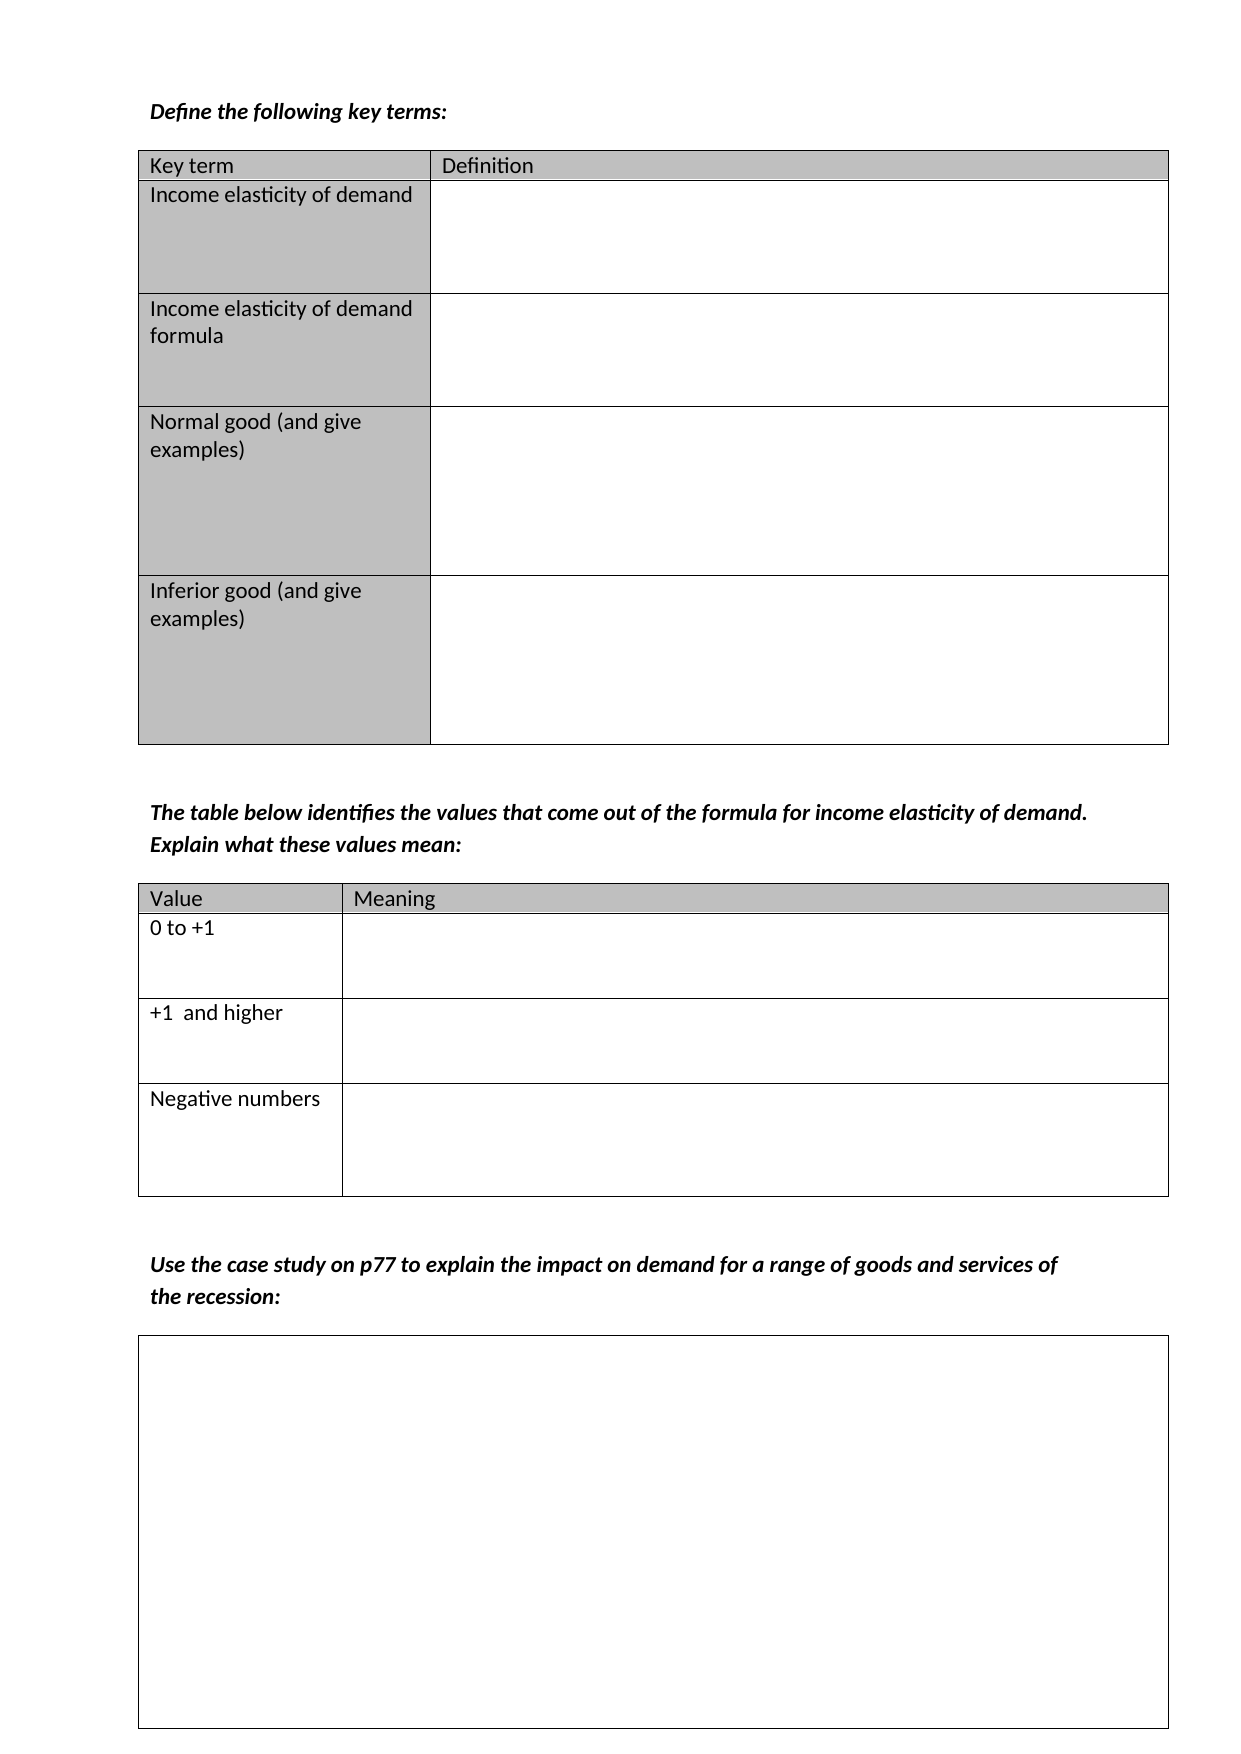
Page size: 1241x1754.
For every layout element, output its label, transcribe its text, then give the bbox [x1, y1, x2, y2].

table_cell [431, 407, 1168, 575]
table_header Meaning [343, 884, 1168, 912]
table_cell Inferior good (and give examples) [139, 576, 430, 744]
table_cell Income elasticity of demand formula [139, 294, 430, 406]
table_header Key term [139, 151, 430, 179]
table_cell [343, 1084, 1168, 1196]
table_header Value [139, 884, 342, 912]
text The table below identifies the values that come out of the formula for income elasticity of demand. Explain what these values mean: [150, 798, 1090, 858]
table_cell [343, 914, 1168, 997]
table_cell 0 to +1 [139, 914, 342, 997]
table_header Definition [431, 151, 1168, 179]
table_header [139, 1336, 1168, 1728]
table_cell [431, 576, 1168, 744]
text Use the case study on p77 to explain the impact on demand for a range of goods and services of the recession: [150, 1250, 1090, 1310]
table_cell [343, 999, 1168, 1083]
table_cell +1 and higher [139, 999, 342, 1083]
table_cell Income elasticity of demand [139, 181, 430, 293]
text Define the following key terms: [150, 97, 1090, 125]
table_cell [431, 294, 1168, 406]
table_cell [431, 181, 1168, 293]
table_cell Normal good (and give examples) [139, 407, 430, 575]
table_cell Negative numbers [139, 1084, 342, 1196]
